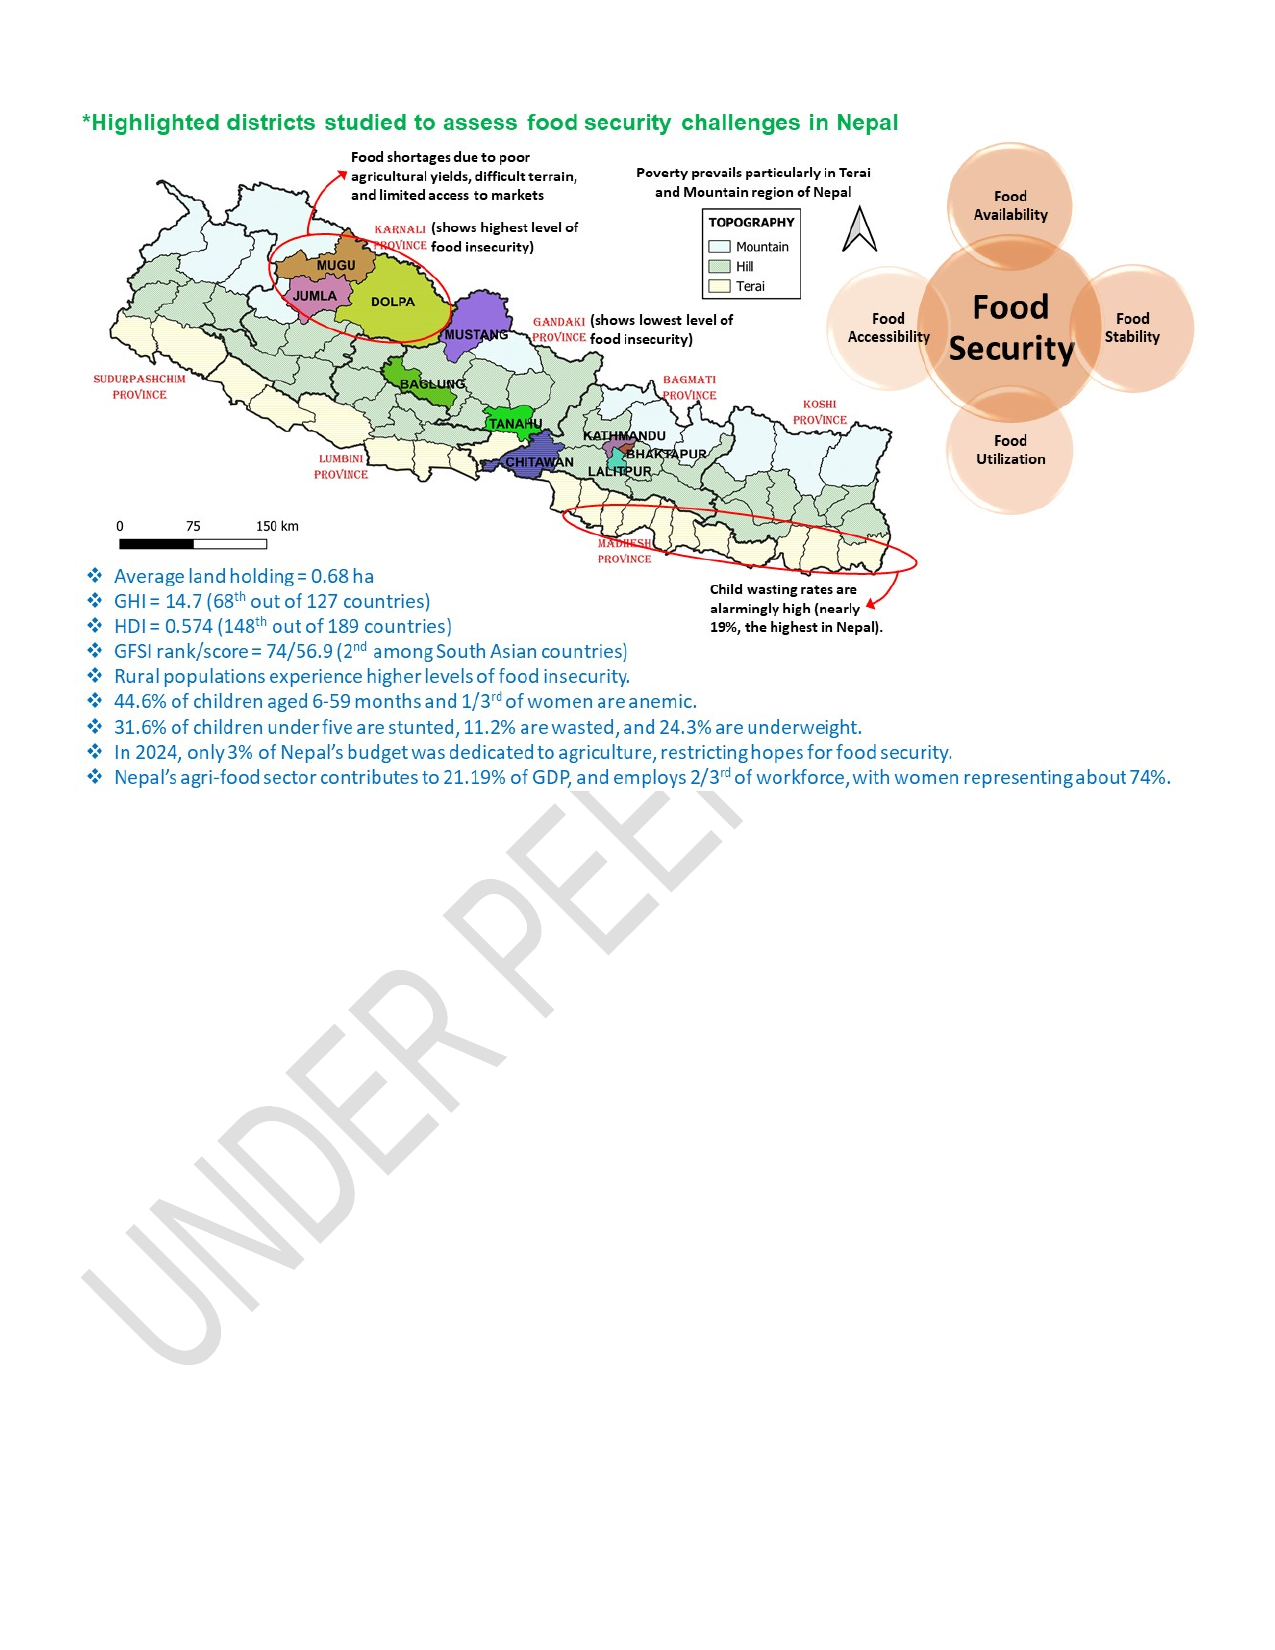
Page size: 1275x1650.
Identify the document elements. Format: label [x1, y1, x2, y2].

picture [75, 98, 1200, 791]
